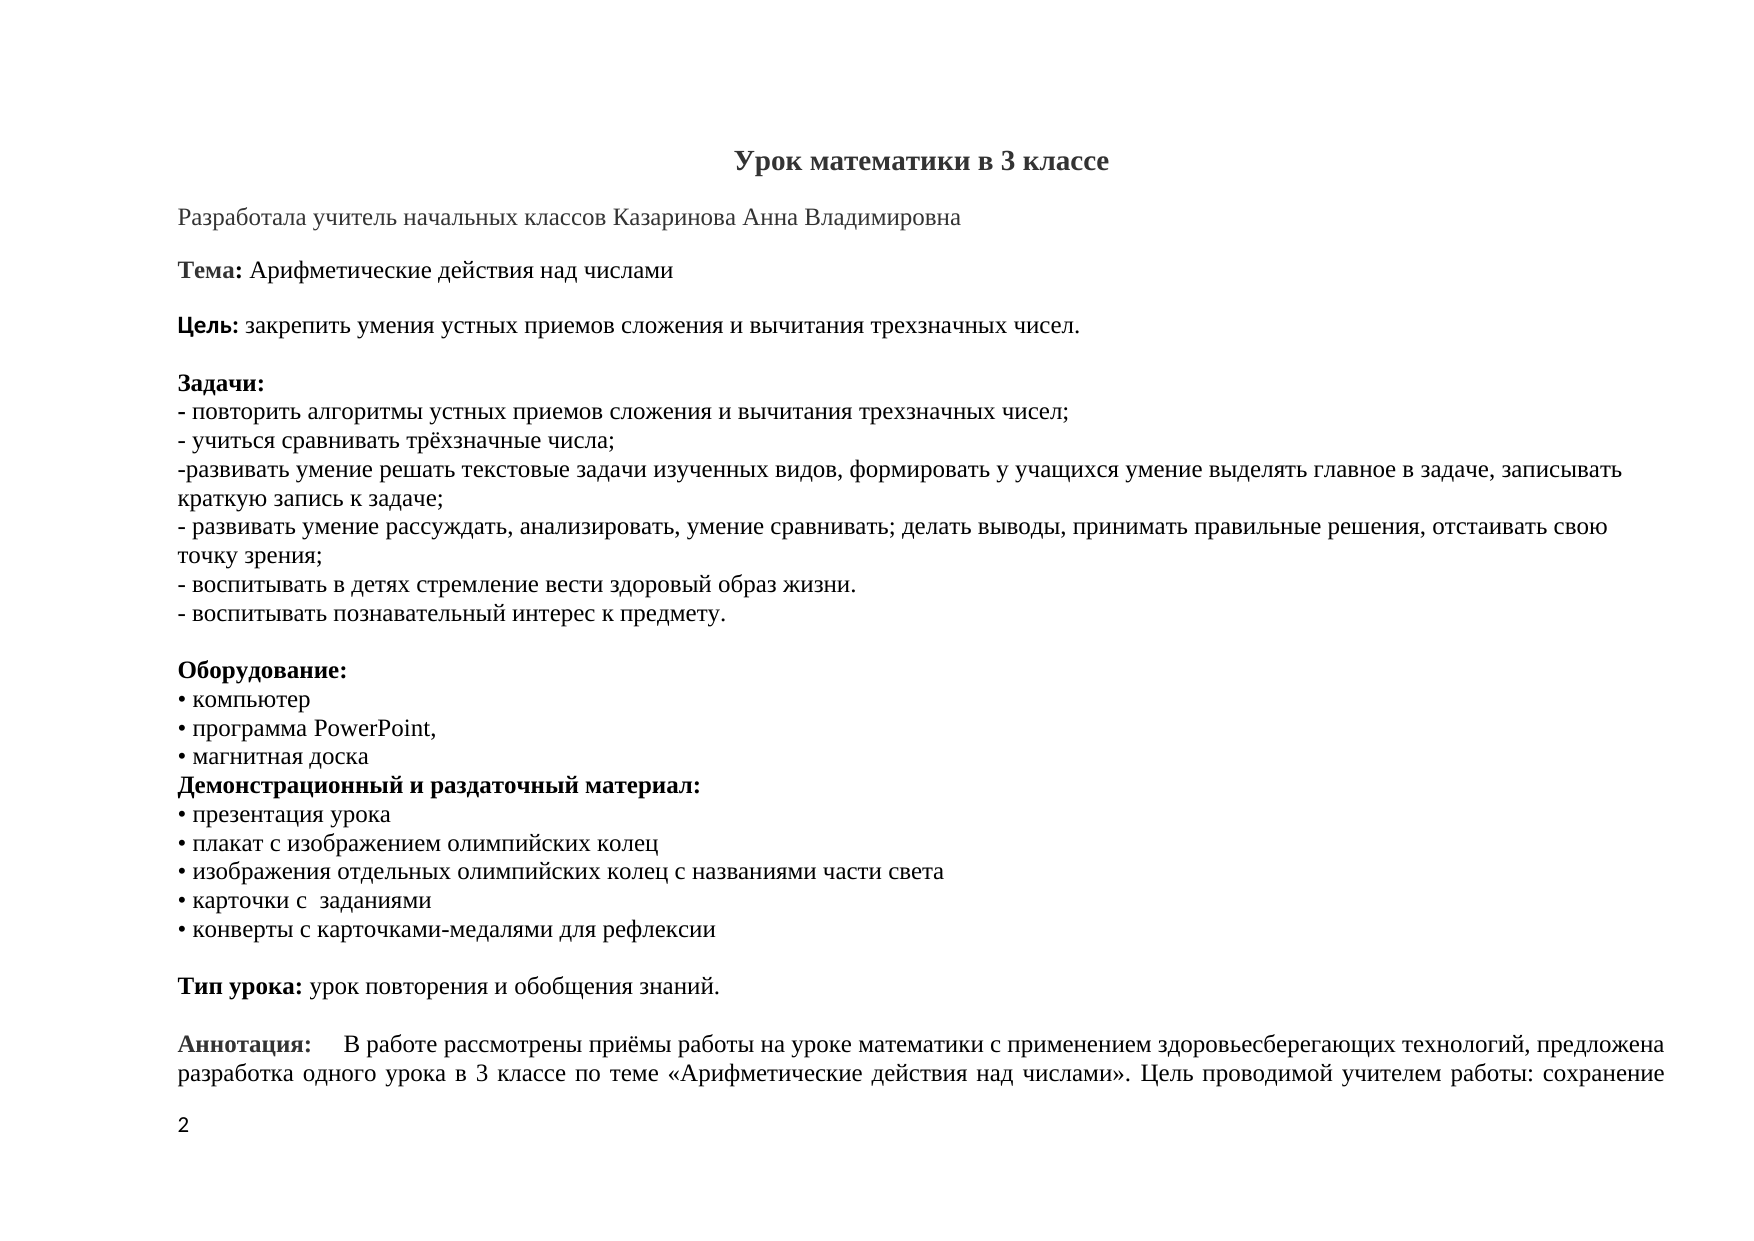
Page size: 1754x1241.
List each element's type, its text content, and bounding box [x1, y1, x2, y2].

text Задачи: [177, 368, 1665, 396]
text -развивать умение решать текстовые задачи изученных видов, формировать у учащихся умение выделять главное в задаче, записывать краткую запись к задаче; [177, 454, 1665, 511]
text Цель: закрепить умения устных приемов сложения и вычитания трехзначных чисел. [177, 309, 1665, 340]
text - повторить алгоритмы устных приемов сложения и вычитания трехзначных чисел; [177, 396, 1665, 425]
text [177, 1029, 1665, 1087]
text • карточки с заданиями [177, 885, 1665, 914]
text - развивать умение рассуждать, анализировать, умение сравнивать; делать выводы, принимать правильные решения, отстаивать свою точку зрения; [177, 511, 1665, 569]
text • изображения отдельных олимпийских колец с названиями части света [177, 856, 1665, 885]
text - воспитывать в детях стремление вести здоровый образ жизни. [177, 569, 1665, 598]
text • магнитная доска Демонстрационный и раздаточный материал: • презентация урока [177, 741, 1665, 828]
text - учиться сравнивать трёхзначные числа; [177, 425, 1665, 454]
text • плакат с изображением олимпийских колец [177, 828, 1665, 856]
text Тема: Арифметические действия над числами [177, 255, 1665, 284]
text Урок математики в 3 классе [177, 143, 1665, 177]
text - воспитывать познавательный интерес к предмету. [177, 598, 1665, 626]
text • конверты с карточками-медалями для рефлексии [177, 914, 1665, 943]
text Разработала учитель начальных классов Казаринова Анна Владимировна [177, 202, 1665, 230]
text Оборудование: • компьютер • программа PowerPoint, [177, 655, 1665, 741]
text Тип урока: урок повторения и обобщения знаний. [177, 971, 1665, 1000]
